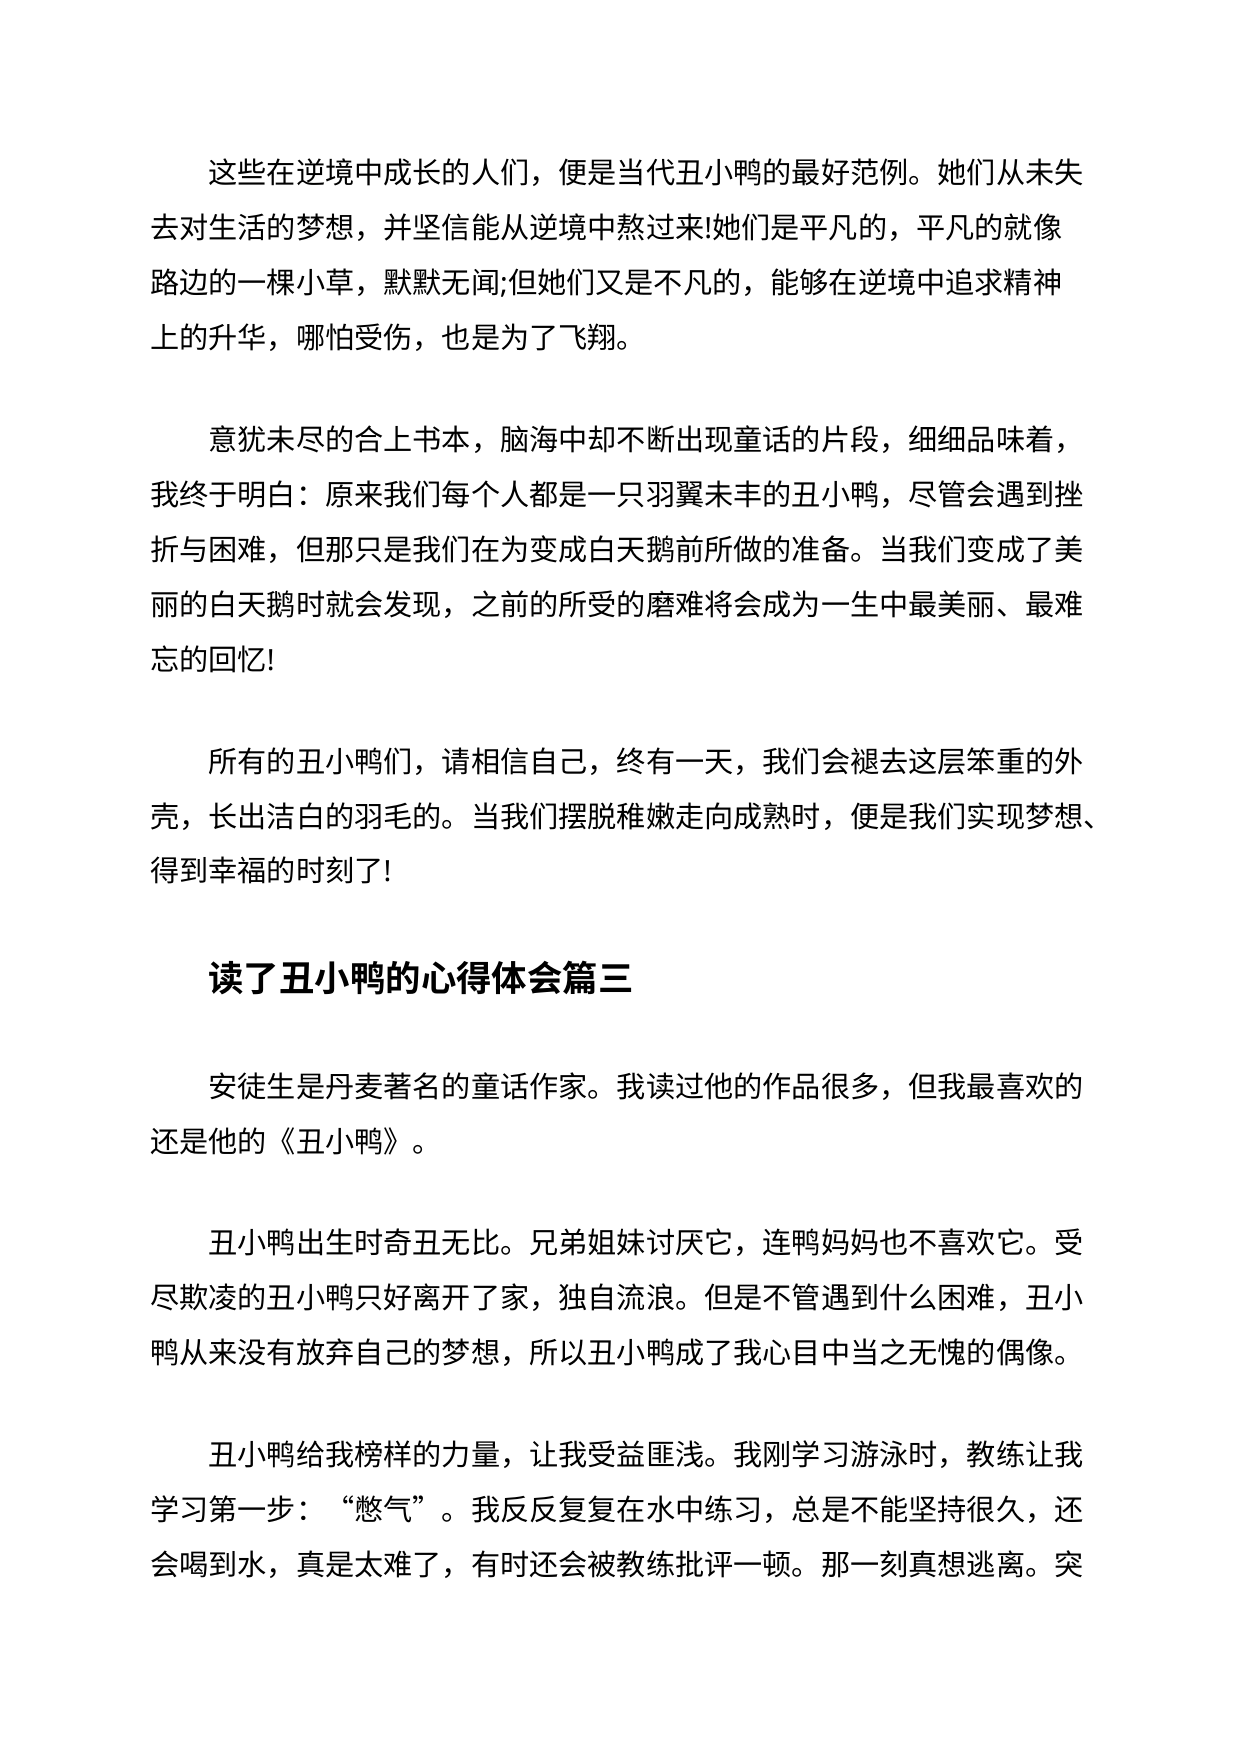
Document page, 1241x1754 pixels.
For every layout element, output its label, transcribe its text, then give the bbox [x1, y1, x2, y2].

text 安徒生是丹麦著名的童话作家。我读过他的作品很多，但我最喜欢的还是他的《丑小鸭》。 [150, 1063, 1090, 1161]
text 这些在逆境中成长的人们，便是当代丑小鸭的最好范例。她们从未失去对生活的梦想，并坚信能从逆境中熬过来!她们是平凡的，平凡的就像路边的一棵小草，默默无闻;但她们又是不凡的，能够在逆境中追求精神上的升华，哪怕受伤，也是为了飞翔。 [150, 150, 1090, 357]
text 意犹未尽的合上书本，脑海中却不断出现童话的片段，细细品味着，我终于明白：原来我们每个人都是一只羽翼未丰的丑小鸭，尽管会遇到挫折与困难，但那只是我们在为变成白天鹅前所做的准备。当我们变成了美丽的白天鹅时就会发现，之前的所受的磨难将会成为一生中最美丽、最难忘的回忆! [150, 417, 1090, 679]
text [150, 1432, 1090, 1584]
text 丑小鸭出生时奇丑无比。兄弟姐妹讨厌它，连鸭妈妈也不喜欢它。受尽欺凌的丑小鸭只好离开了家，独自流浪。但是不管遇到什么困难，丑小鸭从来没有放弃自己的梦想，所以丑小鸭成了我心目中当之无愧的偶像。 [150, 1220, 1090, 1372]
text 读了丑小鸭的心得体会篇三 [150, 950, 1090, 1001]
text 所有的丑小鸭们，请相信自己，终有一天，我们会褪去这层笨重的外壳，长出洁白的羽毛的。当我们摆脱稚嫩走向成熟时，便是我们实现梦想、得到幸福的时刻了! [150, 738, 1090, 890]
